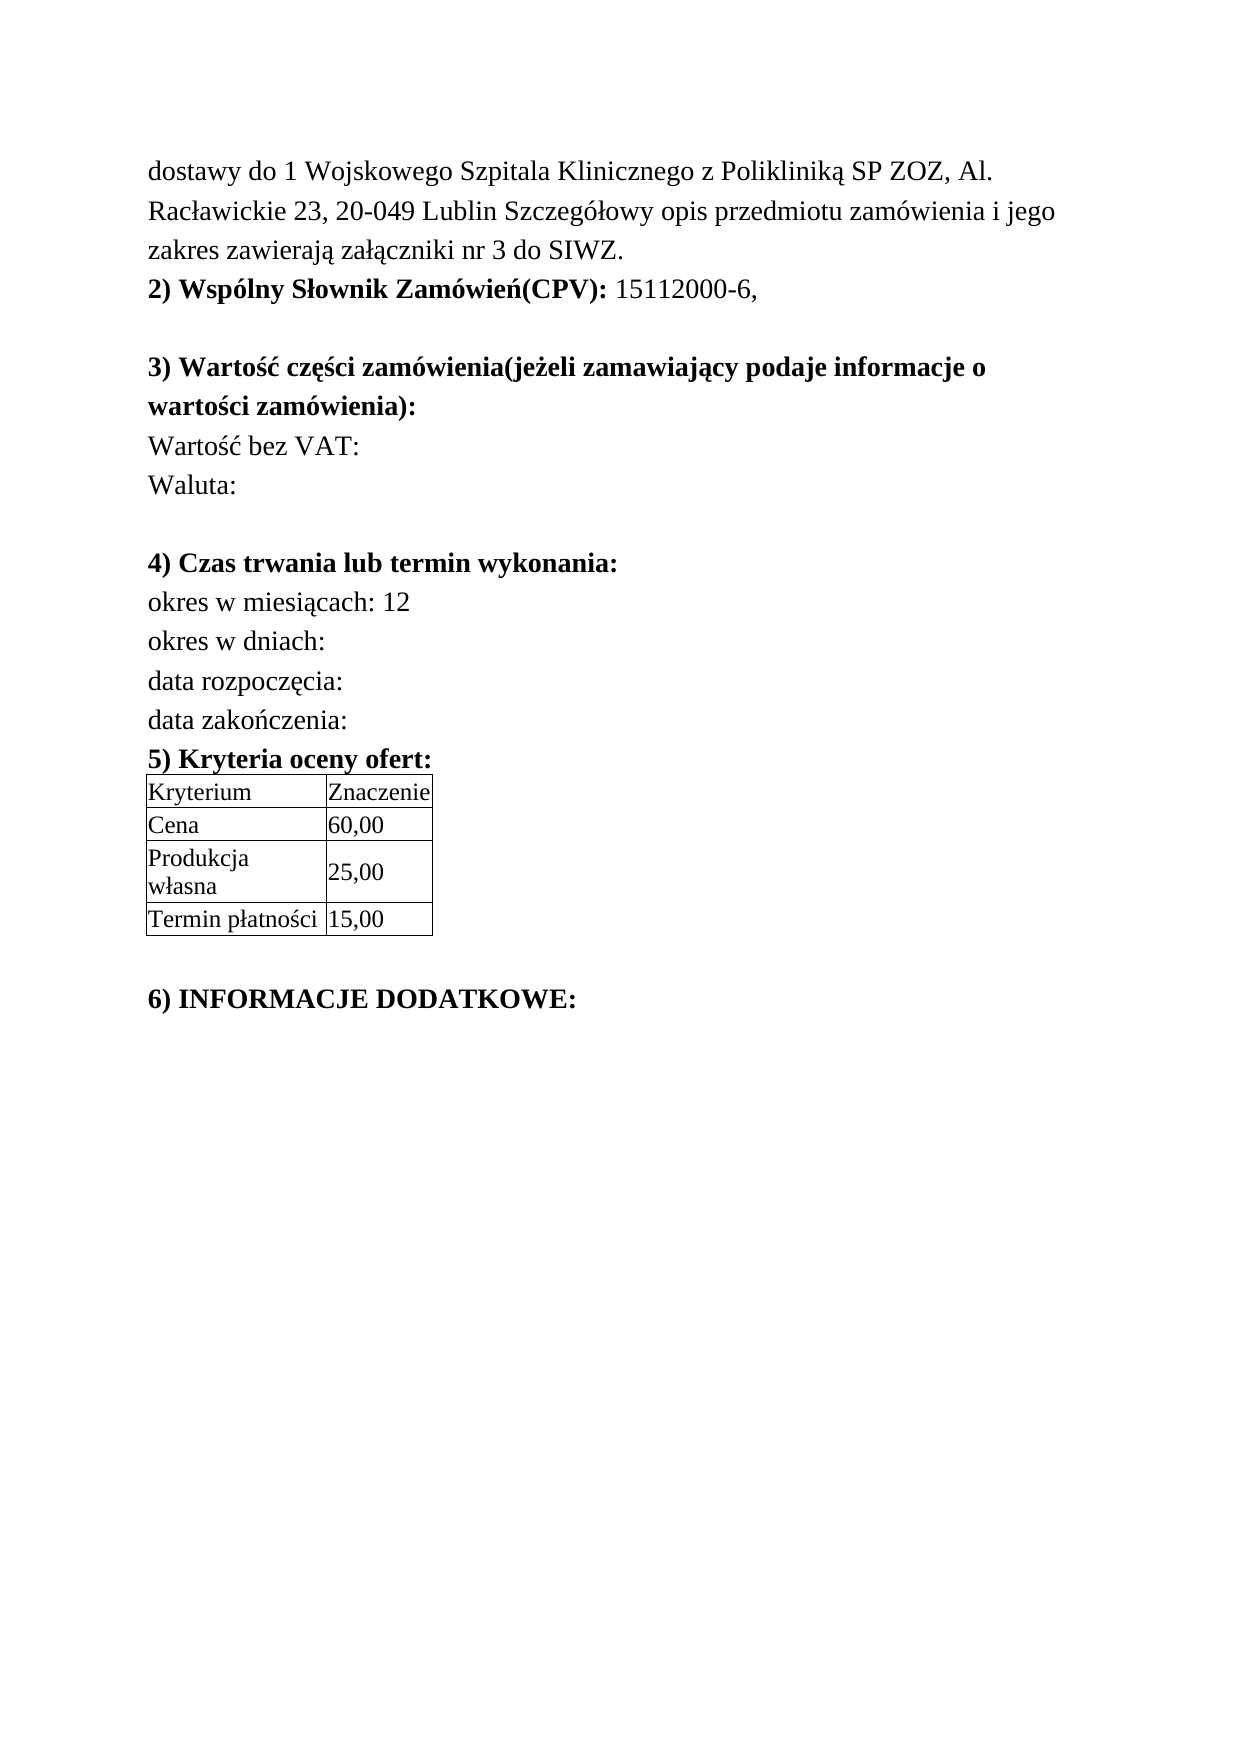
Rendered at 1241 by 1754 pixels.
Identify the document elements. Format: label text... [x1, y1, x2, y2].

table_cell Produkcja własna [147, 841, 326, 902]
table_cell 15,00 [327, 903, 432, 935]
table_cell Cena [147, 808, 326, 840]
table_cell 60,00 [327, 808, 432, 840]
table_cell 25,00 [327, 841, 432, 902]
table_header Kryterium [147, 775, 326, 807]
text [148, 148, 1093, 774]
table_header Znaczenie [327, 775, 432, 807]
table_cell Termin płatności [147, 903, 326, 935]
text 6) INFORMACJE DODATKOWE: [148, 936, 1093, 1014]
